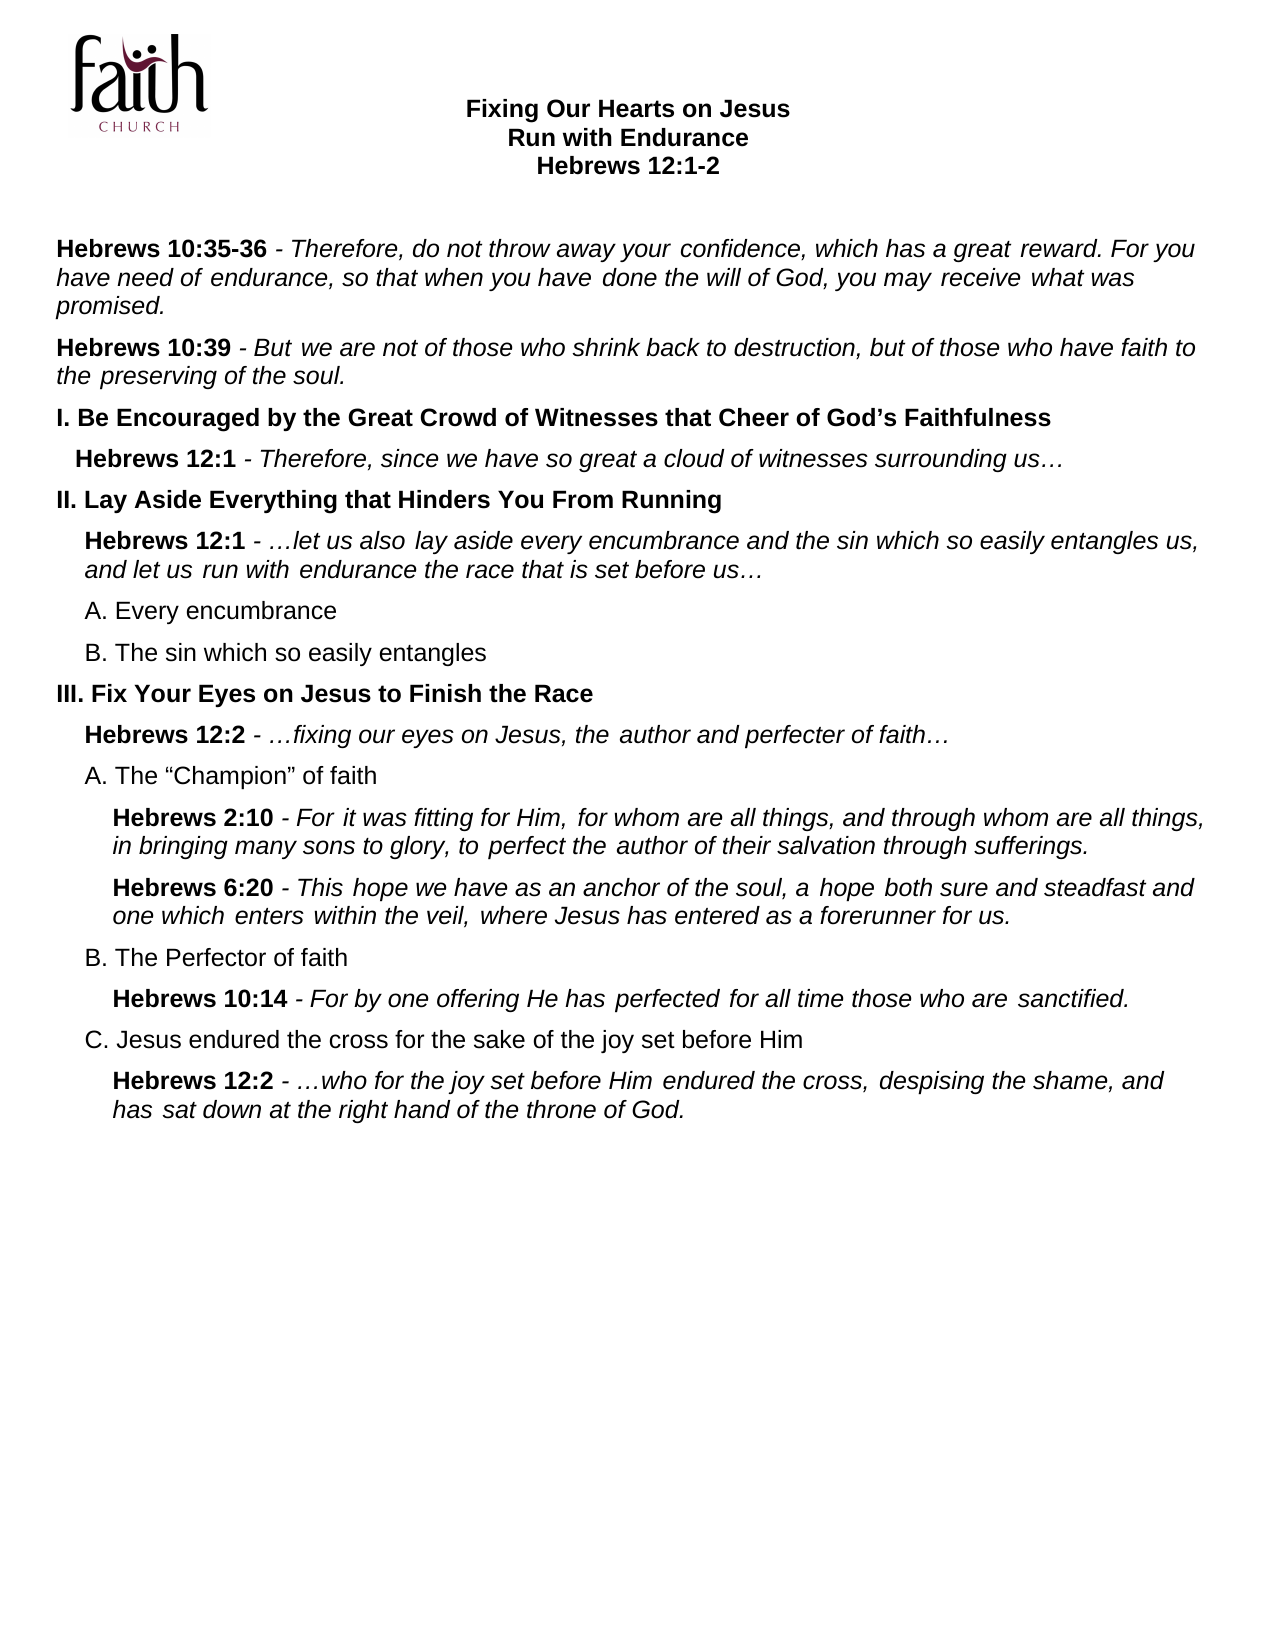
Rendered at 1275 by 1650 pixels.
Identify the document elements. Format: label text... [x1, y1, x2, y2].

text Hebrews 12:1 - Therefore, since we have so great a cloud of witnesses surrounding us… [75, 444, 1209, 472]
text Hebrews 2:10 - For it was fitting for Him, for whom are all things, and through whom are all things, in bringing many sons to glory, to perfect the author of their salvation through sufferings. [112, 802, 1209, 860]
text B. The sin which so easily entangles [84, 637, 1209, 666]
text Hebrews 12:1-2 [47, 151, 1209, 180]
text Hebrews 12:2 - …who for the joy set before Him endured the cross, despising the shame, and has sat down at the right hand of the throne of God. [112, 1066, 1209, 1124]
text II. Lay Aside Everything that Hinders You From Running [56, 485, 1209, 514]
text Run with Endurance [47, 122, 1209, 151]
text Hebrews 12:1 - …let us also lay aside every encumbrance and the sin which so easily entangles us, and let us run with endurance the race that is set before us… [84, 526, 1209, 584]
text Hebrews 12:2 - …fixing our eyes on Jesus, the author and perfecter of faith… [84, 720, 1209, 749]
text C. Jesus endured the cross for the sake of the joy set before Him [84, 1025, 1209, 1054]
text Hebrews 10:14 - For by one offering He has perfected for all time those who are sanctified. [112, 984, 1209, 1012]
text B. The Perfector of faith [84, 942, 1209, 971]
picture [68, 34, 211, 94]
text I. Be Encouraged by the Great Crowd of Witnesses that Cheer of God’s Faithfulness [56, 402, 1209, 431]
text III. Fix Your Eyes on Jesus to Finish the Race [56, 679, 1209, 707]
text A. Every encumbrance [84, 596, 1209, 625]
text Hebrews 10:39 - But we are not of those who shrink back to destruction, but of those who have faith to the preserving of the soul. [56, 332, 1209, 390]
text A. The “Champion” of faith [84, 761, 1209, 790]
text Hebrews 6:20 - This hope we have as an anchor of the soul, a hope both sure and steadfast and one which enters within the veil, where Jesus has entered as a forerunner for us. [112, 872, 1209, 930]
text Hebrews 10:35-36 - Therefore, do not throw away your confidence, which has a great reward. For you have need of endurance, so that when you have done the will of God, you may receive what was promised. [56, 234, 1209, 320]
text Fixing Our Hearts on Jesus [47, 94, 1209, 122]
